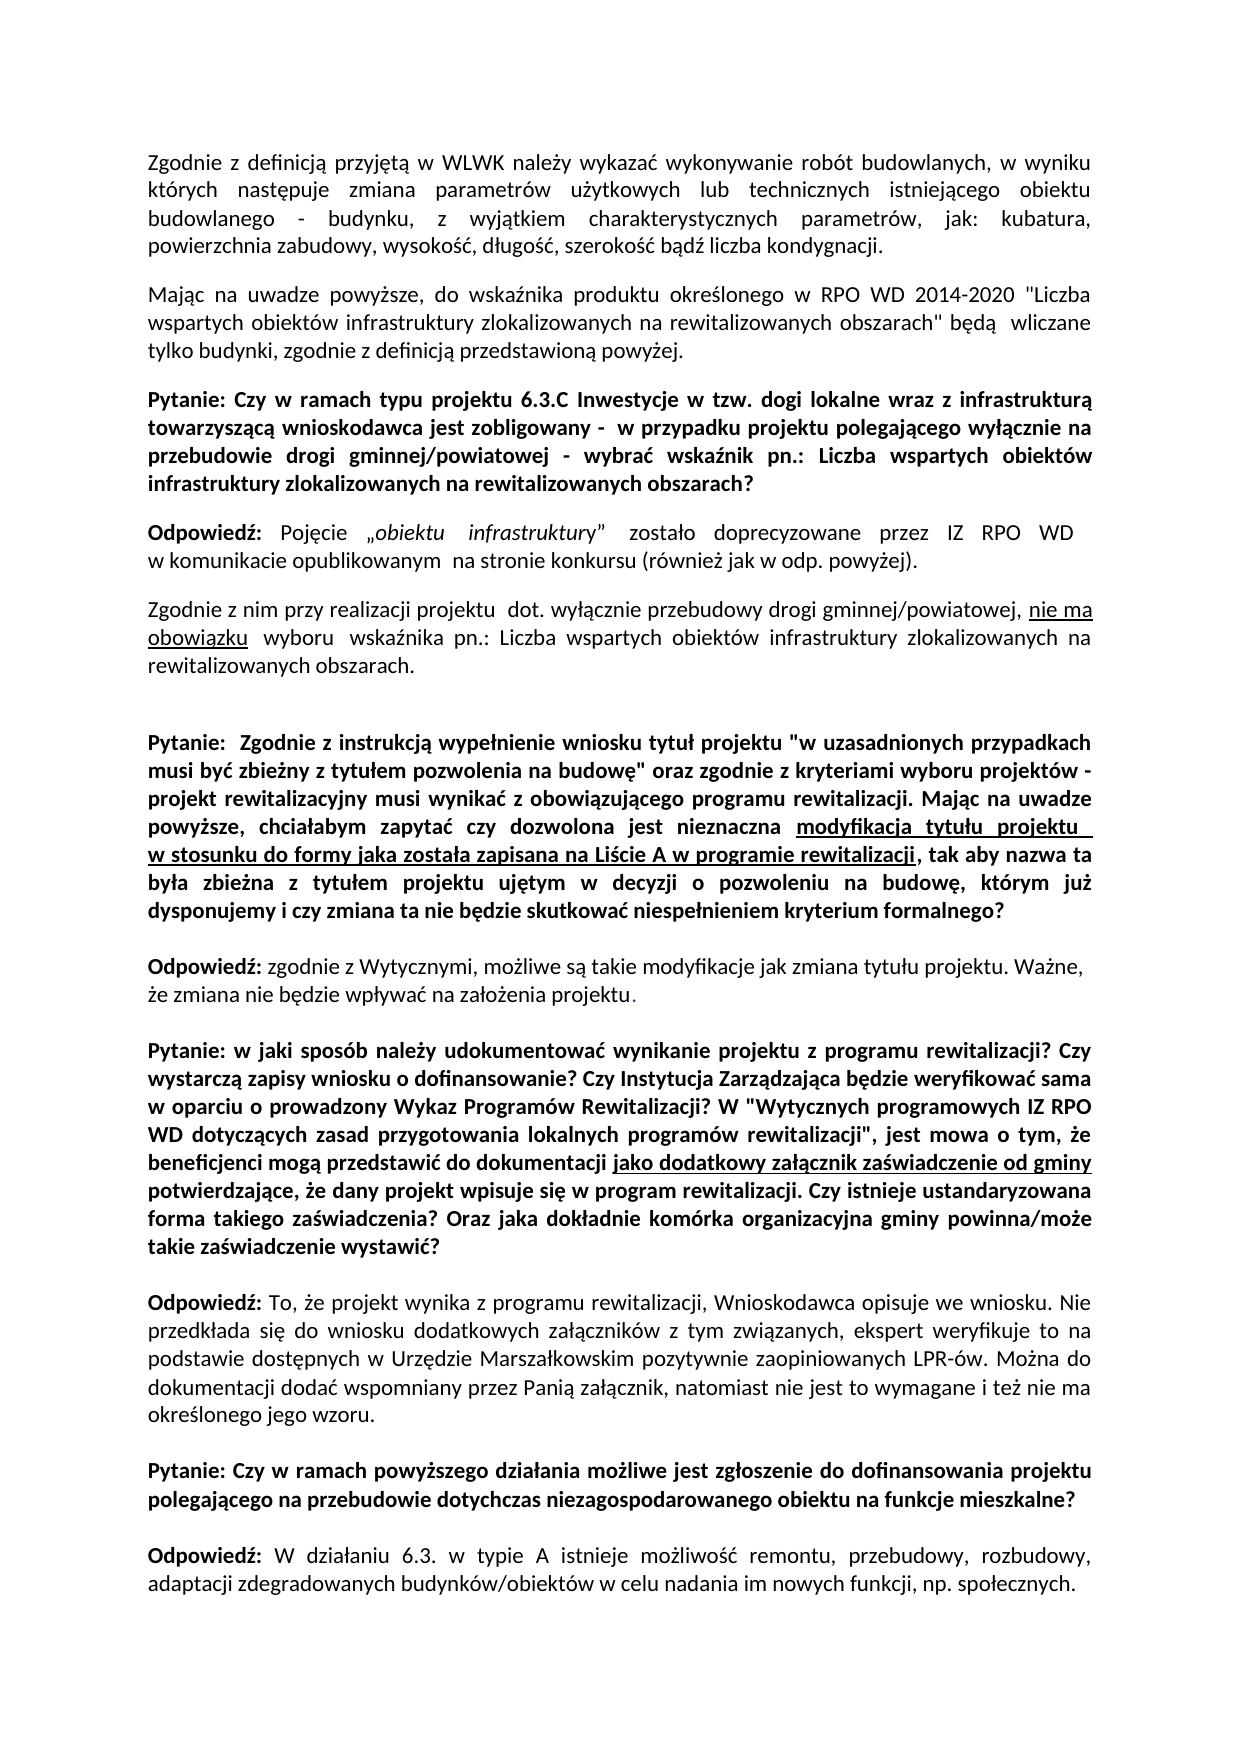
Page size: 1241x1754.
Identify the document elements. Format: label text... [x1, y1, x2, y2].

text Odpowiedź: To, że projekt wynika z programu rewitalizacji, Wnioskodawca opisuje we wniosku. Nie przedkłada się do wniosku dodatkowych załączników z tym związanych, ekspert weryfikuje to na podstawie dostępnych w Urzędzie Marszałkowskim pozytywnie zaopiniowanych LPR-ów. Można do dokumentacji dodać wspomniany przez Panią załącznik, natomiast nie jest to wymagane i też nie ma określonego jego wzoru. [148, 1288, 1093, 1429]
text Mając na uwadze powyższe, do wskaźnika produktu określonego w RPO WD 2014-2020 "Liczba wspartych obiektów infrastruktury zlokalizowanych na rewitalizowanych obszarach" będą wliczane tylko budynki, zgodnie z definicją przedstawioną powyżej. [148, 281, 1093, 364]
text Pytanie: Zgodnie z instrukcją wypełnienie wniosku tytuł projektu "w uzasadnionych przypadkach musi być zbieżny z tytułem pozwolenia na budowę" oraz zgodnie z kryteriami wyboru projektów - projekt rewitalizacyjny musi wynikać z obowiązującego programu rewitalizacji. Mając na uwadze powyższe, chciałabym zapytać czy dozwolona jest nieznaczna modyfikacja tytułu projektu w stosunku do formy jaka została zapisana na Liście A w programie rewitalizacji, tak aby nazwa ta była zbieżna z tytułem projektu ujętym w decyzji o pozwoleniu na budowę, którym już dysponujemy i czy zmiana ta nie będzie skutkować niespełnieniem kryterium formalnego? [148, 728, 1093, 924]
text Odpowiedź: W działaniu 6.3. w typie A istnieje możliwość remontu, przebudowy, rozbudowy, adaptacji zdegradowanych budynków/obiektów w celu nadania im nowych funkcji, np. społecznych. [148, 1541, 1093, 1597]
text Pytanie: Czy w ramach typu projektu 6.3.C Inwestycje w tzw. dogi lokalne wraz z infrastrukturą towarzyszącą wnioskodawca jest zobligowany - w przypadku projektu polegającego wyłącznie na przebudowie drogi gminnej/powiatowej - wybrać wskaźnik pn.: Liczba wspartych obiektów infrastruktury zlokalizowanych na rewitalizowanych obszarach? [148, 385, 1093, 497]
text Odpowiedź: zgodnie z Wytycznymi, możliwe są takie modyfikacje jak zmiana tytułu projektu. Ważne, że zmiana nie będzie wpływać na założenia projektu. [148, 952, 1093, 1008]
text Zgodnie z definicją przyjętą w WLWK należy wykazać wykonywanie robót budowlanych, w wyniku których następuje zmiana parametrów użytkowych lub technicznych istniejącego obiektu budowlanego - budynku, z wyjątkiem charakterystycznych parametrów, jak: kubatura, powierzchnia zabudowy, wysokość, długość, szerokość bądź liczba kondygnacji. [148, 148, 1093, 260]
text Odpowiedź: Pojęcie „obiektu infrastruktury” zostało doprecyzowane przez IZ RPO WD w komunikacie opublikowanym na stronie konkursu (również jak w odp. powyżej). [148, 518, 1093, 574]
text Zgodnie z nim przy realizacji projektu dot. wyłącznie przebudowy drogi gminnej/powiatowej, nie ma obowiązku wyboru wskaźnika pn.: Liczba wspartych obiektów infrastruktury zlokalizowanych na rewitalizowanych obszarach. [148, 595, 1093, 679]
text Pytanie: Czy w ramach powyższego działania możliwe jest zgłoszenie do dofinansowania projektu polegającego na przebudowie dotychczas niezagospodarowanego obiektu na funkcje mieszkalne? [148, 1457, 1093, 1513]
text Pytanie: w jaki sposób należy udokumentować wynikanie projektu z programu rewitalizacji? Czy wystarczą zapisy wniosku o dofinansowanie? Czy Instytucja Zarządzająca będzie weryfikować sama w oparciu o prowadzony Wykaz Programów Rewitalizacji? W "Wytycznych programowych IZ RPO WD dotyczących zasad przygotowania lokalnych programów rewitalizacji", jest mowa o tym, że beneficjenci mogą przedstawić do dokumentacji jako dodatkowy załącznik zaświadczenie od gminy potwierdzające, że dany projekt wpisuje się w program rewitalizacji. Czy istnieje ustandaryzowana forma takiego zaświadczenia? Oraz jaka dokładnie komórka organizacyjna gminy powinna/może takie zaświadczenie wystawić? [148, 1036, 1093, 1261]
